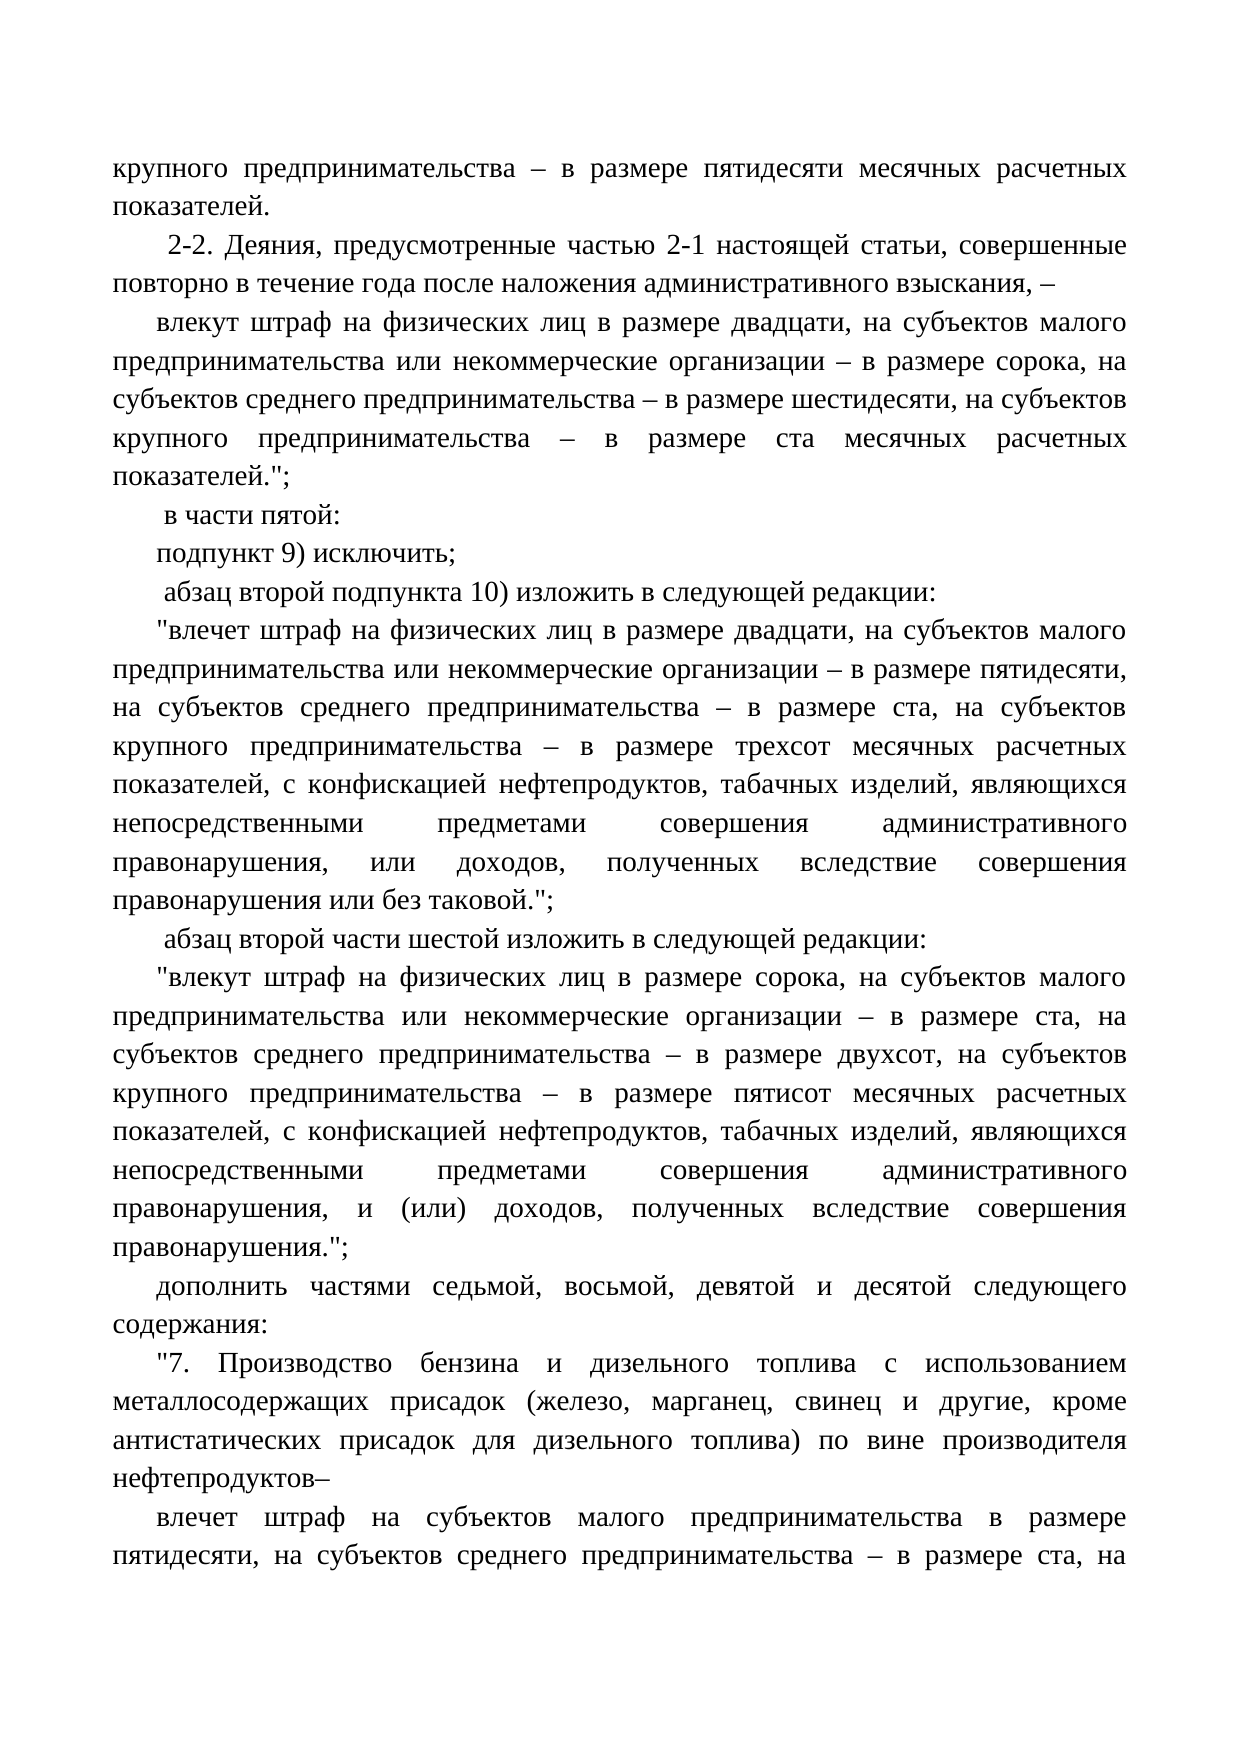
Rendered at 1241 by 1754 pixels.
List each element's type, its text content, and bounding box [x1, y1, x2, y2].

text в части пятой: [112, 497, 1128, 530]
text подпункт 9) исключить; [112, 535, 1128, 569]
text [112, 150, 1128, 222]
text абзац второй подпункта 10) изложить в следующей редакции: [112, 574, 1128, 607]
text дополнить частями седьмой, восьмой, девятой и десятой следующего содержания: [112, 1268, 1128, 1340]
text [112, 1499, 1128, 1571]
text "влекут штраф на физических лиц в размере сорока, на субъектов малого предпринимательства или некоммерческие организации – в размере ста, на субъектов среднего предпринимательства – в размере двухсот, на субъектов крупного предпринимательства – в размере пятисот месячных расчетных показателей, с конфискацией нефтепродуктов, табачных изделий, являющихся непосредственными предметами совершения административного правонарушения, и (или) доходов, полученных вследствие совершения правонарушения."; [112, 959, 1128, 1263]
text влекут штраф на физических лиц в размере двадцати, на субъектов малого предпринимательства или некоммерческие организации – в размере сорока, на субъектов среднего предпринимательства – в размере шестидесяти, на субъектов крупного предпринимательства – в размере ста месячных расчетных показателей."; [112, 304, 1128, 492]
text абзац второй части шестой изложить в следующей редакции: [112, 921, 1128, 954]
text "влечет штраф на физических лиц в размере двадцати, на субъектов малого предпринимательства или некоммерческие организации – в размере пятидесяти, на субъектов среднего предпринимательства – в размере ста, на субъектов крупного предпринимательства – в размере трехсот месячных расчетных показателей, с конфискацией нефтепродуктов, табачных изделий, являющихся непосредственными предметами совершения административного правонарушения, или доходов, полученных вследствие совершения правонарушения или без таковой."; [112, 612, 1128, 916]
text "7. Производство бензина и дизельного топлива с использованием металлосодержащих присадок (железо, марганец, свинец и другие, кроме антистатических присадок для дизельного топлива) по вине производителя нефтепродуктов– [112, 1345, 1128, 1494]
text 2-2. Деяния, предусмотренные частью 2-1 настоящей статьи, совершенные повторно в течение года после наложения административного взыскания, – [112, 227, 1128, 299]
